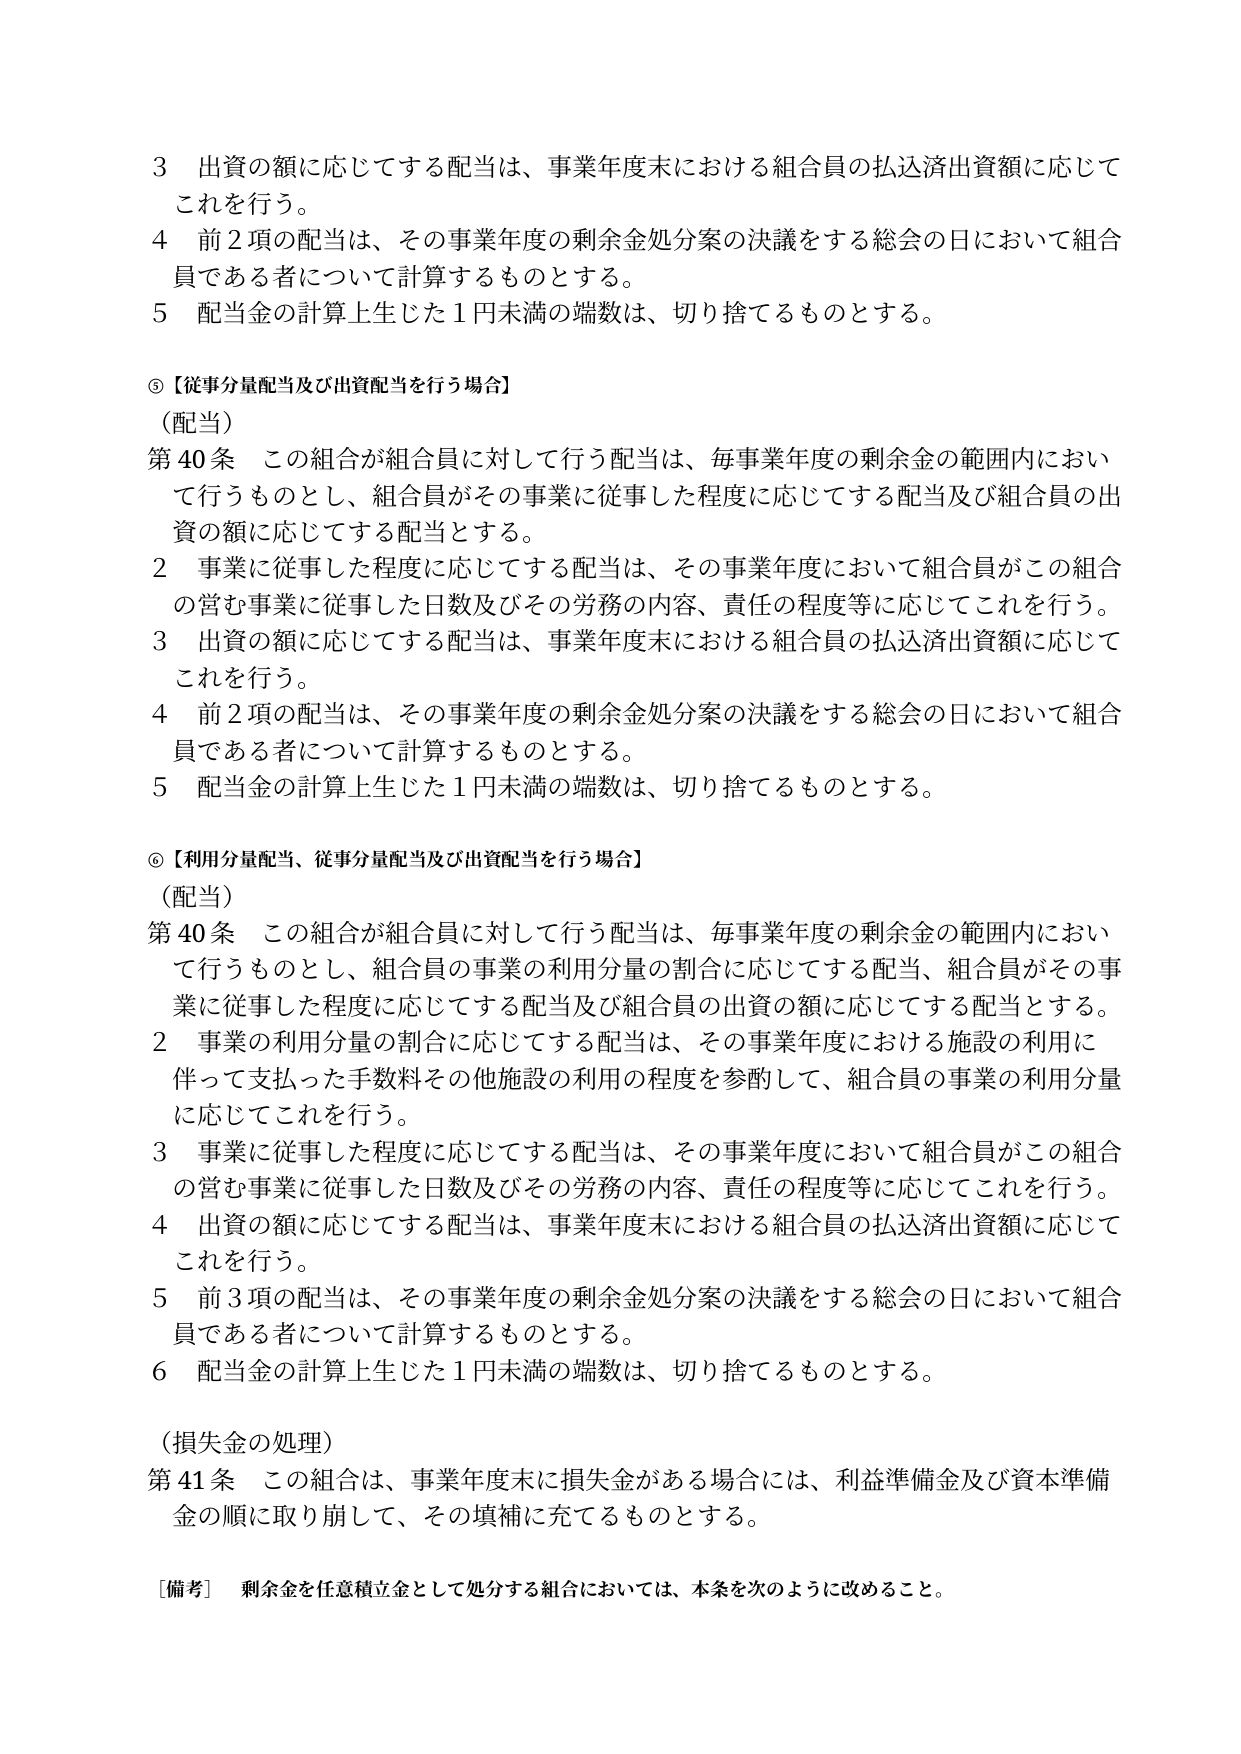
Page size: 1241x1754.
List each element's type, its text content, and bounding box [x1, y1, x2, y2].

text ３ 出資の額に応じてする配当は、事業年度末における組合員の払込済出資額に応じてこれを行う。 [148, 148, 1123, 221]
text （損失金の処理） [148, 1424, 1123, 1460]
text ５ 前３項の配当は、その事業年度の剰余金処分案の決議をする総会の日において組合員である者について計算するものとする。 [148, 1278, 1123, 1351]
text ２ 事業の利用分量の割合に応じてする配当は、その事業年度における施設の利用に伴って支払った手数料その他施設の利用の程度を参酌して、組合員の事業の利用分量に応じてこれを行う。 [148, 1023, 1123, 1132]
text ４ 前２項の配当は、その事業年度の剰余金処分案の決議をする総会の日において組合員である者について計算するものとする。 [148, 221, 1123, 294]
text ４ 出資の額に応じてする配当は、事業年度末における組合員の払込済出資額に応じてこれを行う。 [148, 1205, 1123, 1278]
text ［備考］ 剰余金を任意積立金として処分する組合においては、本条を次のように改めること。 [148, 1570, 1123, 1606]
text ⑤【従事分量配当及び出資配当を行う場合】 [148, 367, 1123, 403]
text ２ 事業に従事した程度に応じてする配当は、その事業年度において組合員がこの組合の営む事業に従事した日数及びその労務の内容、責任の程度等に応じてこれを行う。 [148, 549, 1123, 622]
text ４ 前２項の配当は、その事業年度の剰余金処分案の決議をする総会の日において組合員である者について計算するものとする。 [148, 695, 1123, 768]
text （配当） [148, 403, 1123, 439]
text ５ 配当金の計算上生じた１円未満の端数は、切り捨てるものとする。 [148, 768, 1123, 804]
text ３ 出資の額に応じてする配当は、事業年度末における組合員の払込済出資額に応じてこれを行う。 [148, 622, 1123, 695]
text （配当） [148, 877, 1123, 913]
text ６ 配当金の計算上生じた１円未満の端数は、切り捨てるものとする。 [148, 1351, 1123, 1387]
text ⑥【利用分量配当、従事分量配当及び出資配当を行う場合】 [148, 841, 1123, 877]
text 第41条 この組合は、事業年度末に損失金がある場合には、利益準備金及び資本準備金の順に取り崩して、その填補に充てるものとする。 [148, 1460, 1123, 1533]
text ５ 配当金の計算上生じた１円未満の端数は、切り捨てるものとする。 [148, 294, 1123, 330]
text ３ 事業に従事した程度に応じてする配当は、その事業年度において組合員がこの組合の営む事業に従事した日数及びその労務の内容、責任の程度等に応じてこれを行う。 [148, 1132, 1123, 1205]
text 第40条 この組合が組合員に対して行う配当は、毎事業年度の剰余金の範囲内において行うものとし、組合員がその事業に従事した程度に応じてする配当及び組合員の出資の額に応じてする配当とする。 [148, 439, 1123, 549]
text 第40条 この組合が組合員に対して行う配当は、毎事業年度の剰余金の範囲内において行うものとし、組合員の事業の利用分量の割合に応じてする配当、組合員がその事業に従事した程度に応じてする配当及び組合員の出資の額に応じてする配当とする。 [148, 913, 1123, 1023]
